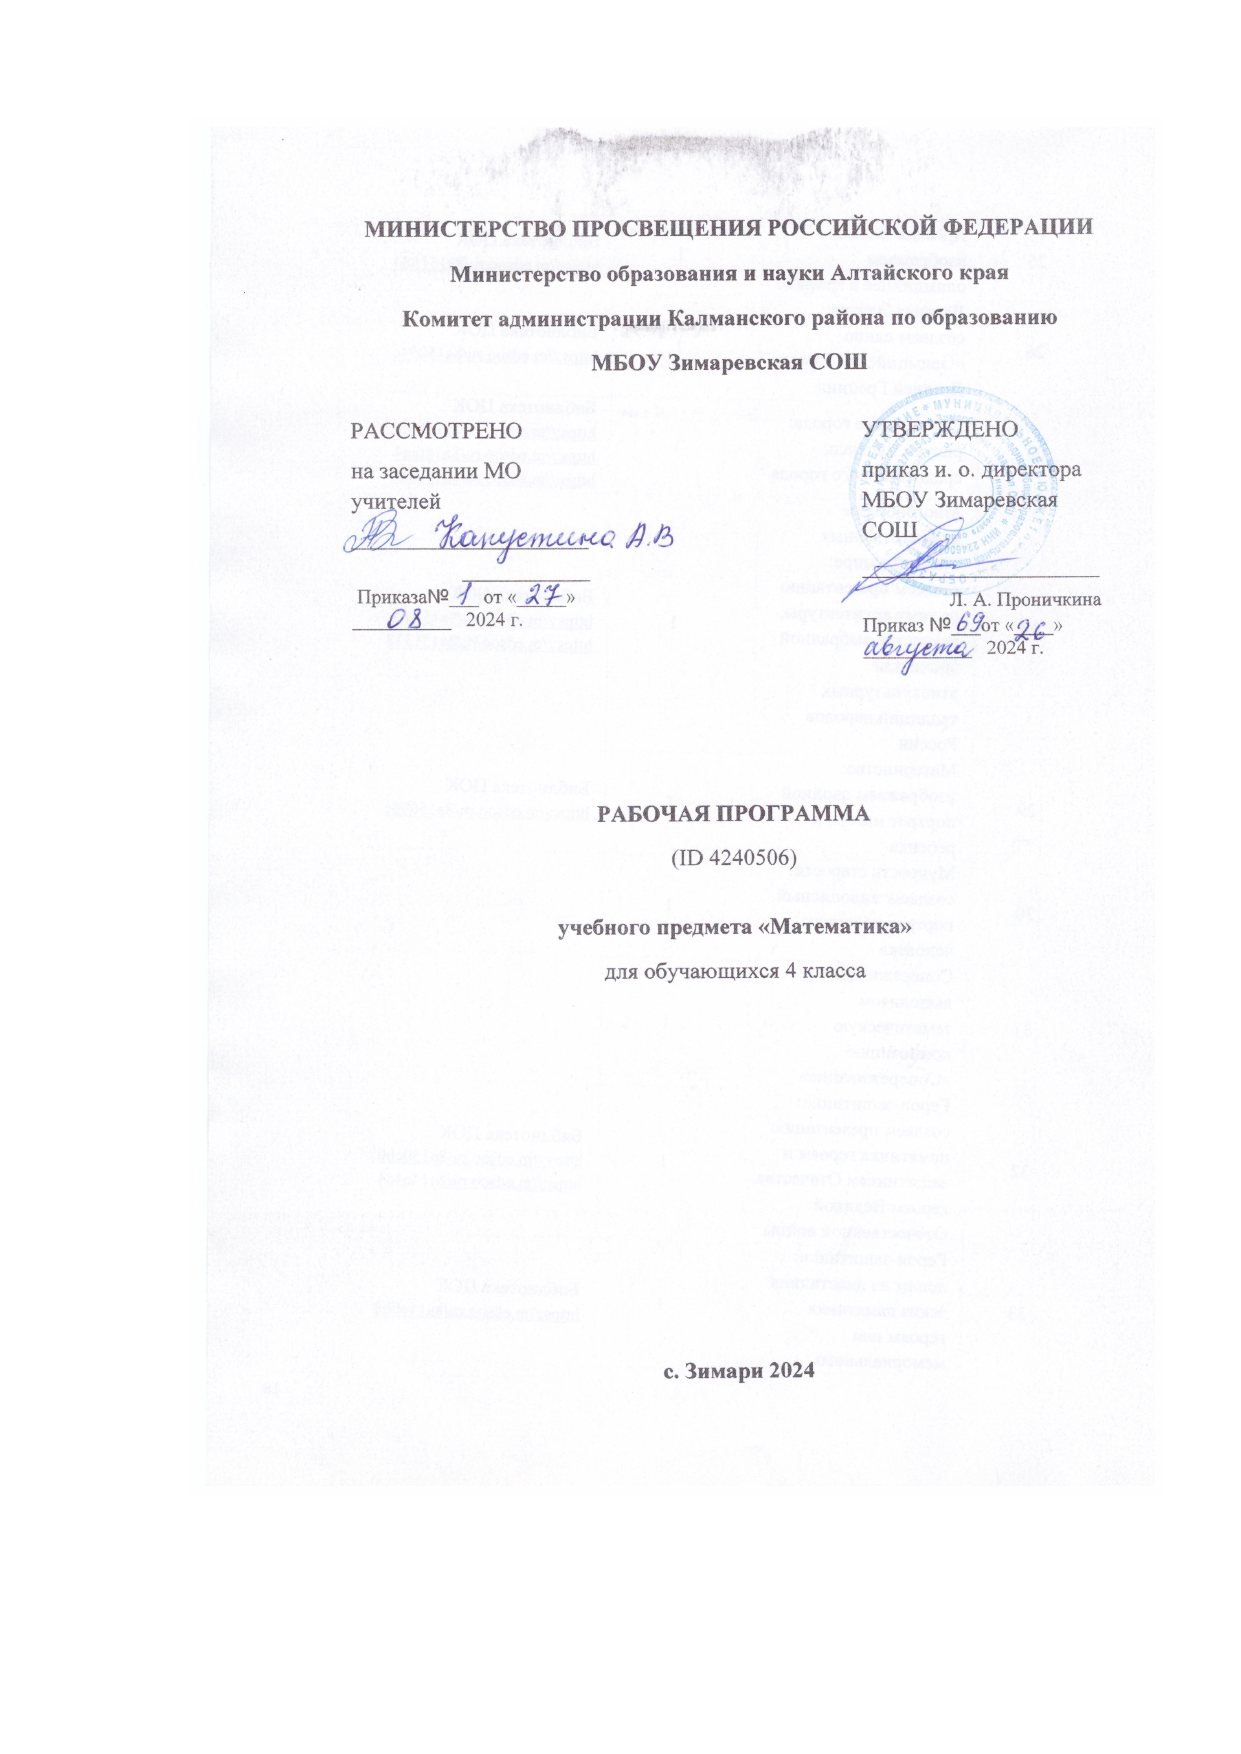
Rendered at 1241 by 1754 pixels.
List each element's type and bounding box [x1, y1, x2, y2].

picture [189, 118, 1164, 1495]
